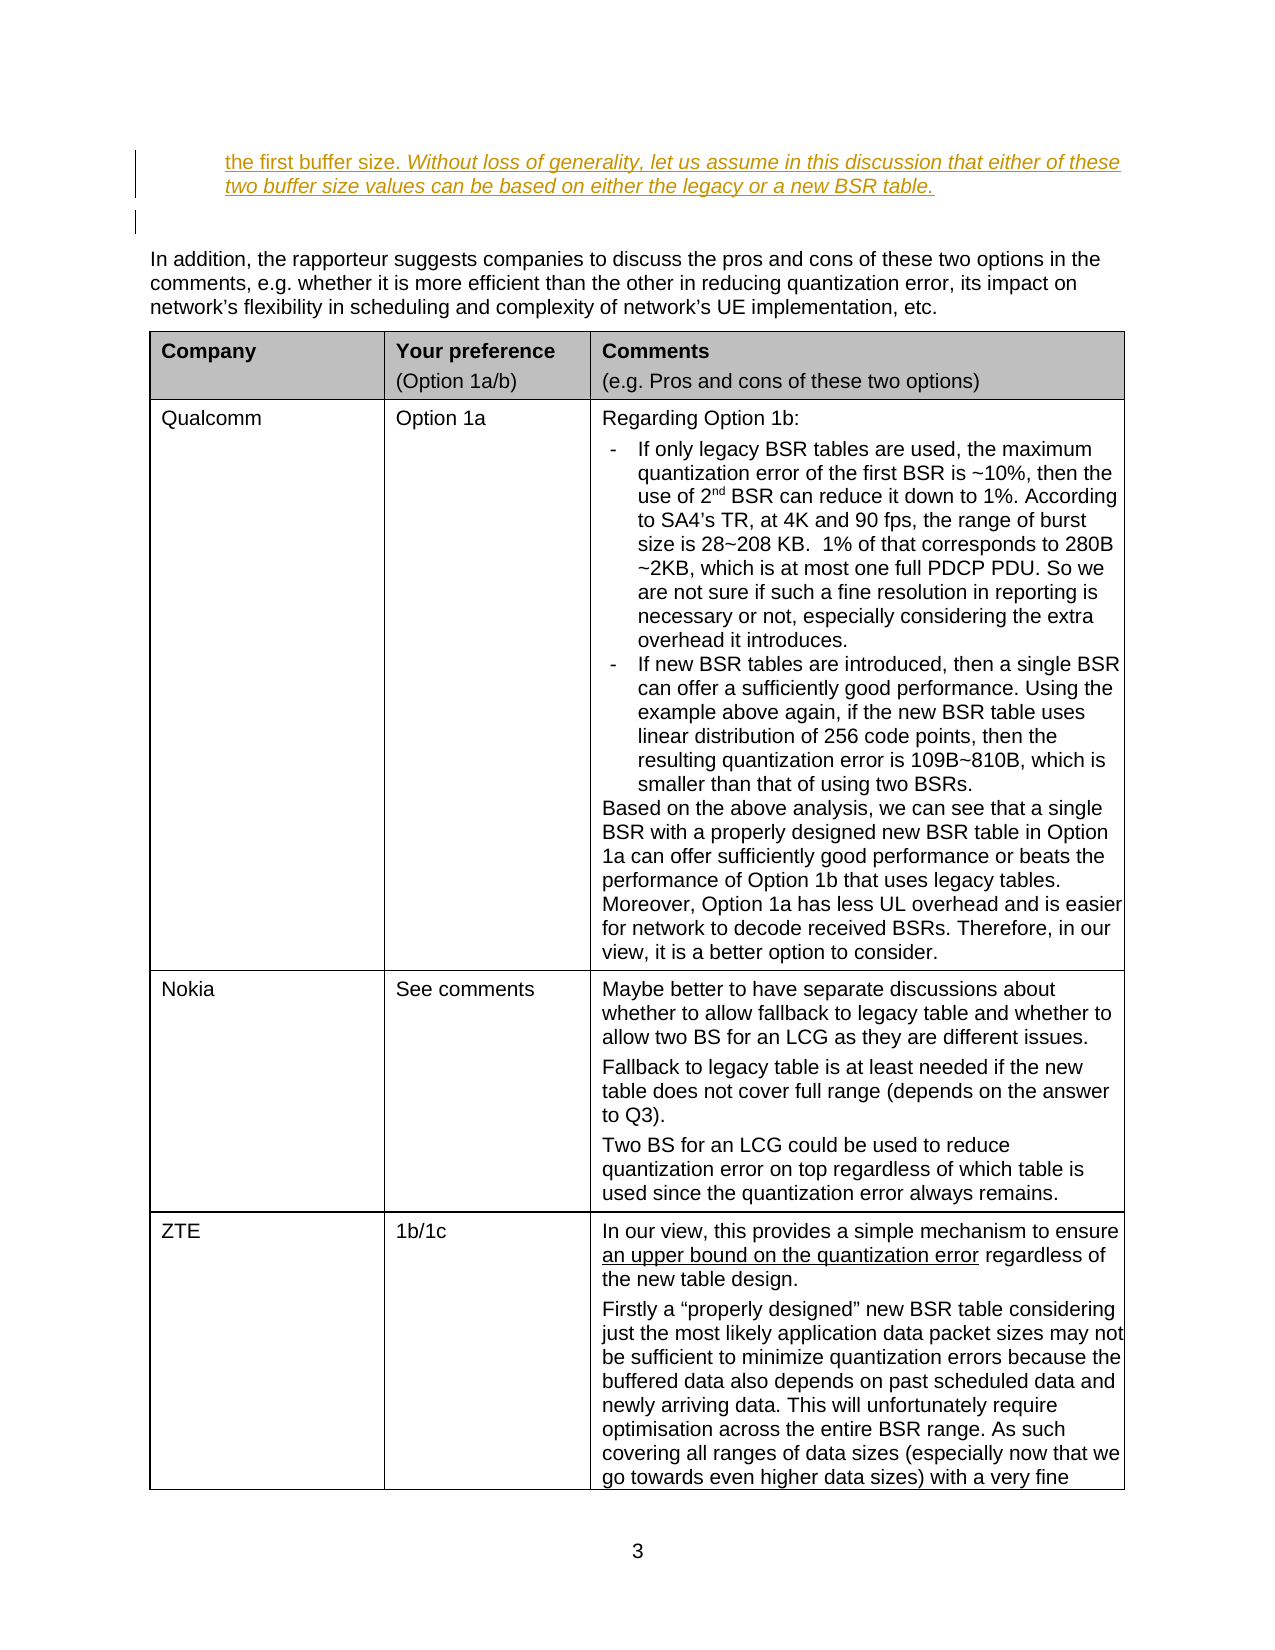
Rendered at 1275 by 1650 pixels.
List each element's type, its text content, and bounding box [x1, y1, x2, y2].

table_cell Option 1a [385, 400, 590, 970]
table_cell Nokia [151, 971, 384, 1211]
table_cell Qualcomm [151, 400, 384, 970]
table_cell See comments [385, 971, 590, 1211]
table_header Company [151, 332, 384, 399]
table_cell 1b/1c [385, 1213, 590, 1488]
table_cell Regarding Option 1b: If only legacy BSR tables are used, the maximum quantization error of the first BSR is ~10%, then the use of 2nd BSR can reduce it down to 1%. According to SA4’s TR, at 4K and 90 fps, the range of burst size is 28~208 KB. 1% of that corresponds to 280B ~2KB, which is at most one full PDCP PDU. So we are not sure if such a fine resolution in reporting is necessary or not, especially considering the extra overhead it introduces. If new BSR tables are introduced, then a single BSR can offer a sufficiently good performance. Using the example above again, if the new BSR table uses linear distribution of 256 code points, then the resulting quantization error is 109B~810B, which is smaller than that of using two BSRs. Based on the above analysis, we can see that a single BSR with a properly designed new BSR table in Option 1a can offer sufficiently good performance or beats the performance of Option 1b that uses legacy tables. Moreover, Option 1a has less UL overhead and is easier for network to decode received BSRs. Therefore, in our view, it is a better option to consider. [591, 400, 1124, 970]
table_cell ZTE [151, 1213, 384, 1488]
table_header Your preference (Option 1a/b) [385, 332, 590, 399]
table_header Comments (e.g. Pros and cons of these two options) [591, 332, 1124, 399]
text In addition, the rapporteur suggests companies to discuss the pros and cons of these two options in the comments, e.g. whether it is more efficient than the other in reducing quantization error, its impact on network’s flexibility in scheduling and complexity of network’s UE implementation, etc. [150, 247, 1125, 319]
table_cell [591, 1213, 1124, 1488]
table_cell Maybe better to have separate discussions about whether to allow fallback to legacy table and whether to allow two BS for an LCG as they are different issues. Fallback to legacy table is at least needed if the new table does not cover full range (depends on the answer to Q3). Two BS for an LCG could be used to reduce quantization error on top regardless of which table is used since the quantization error always remains. [591, 971, 1124, 1211]
